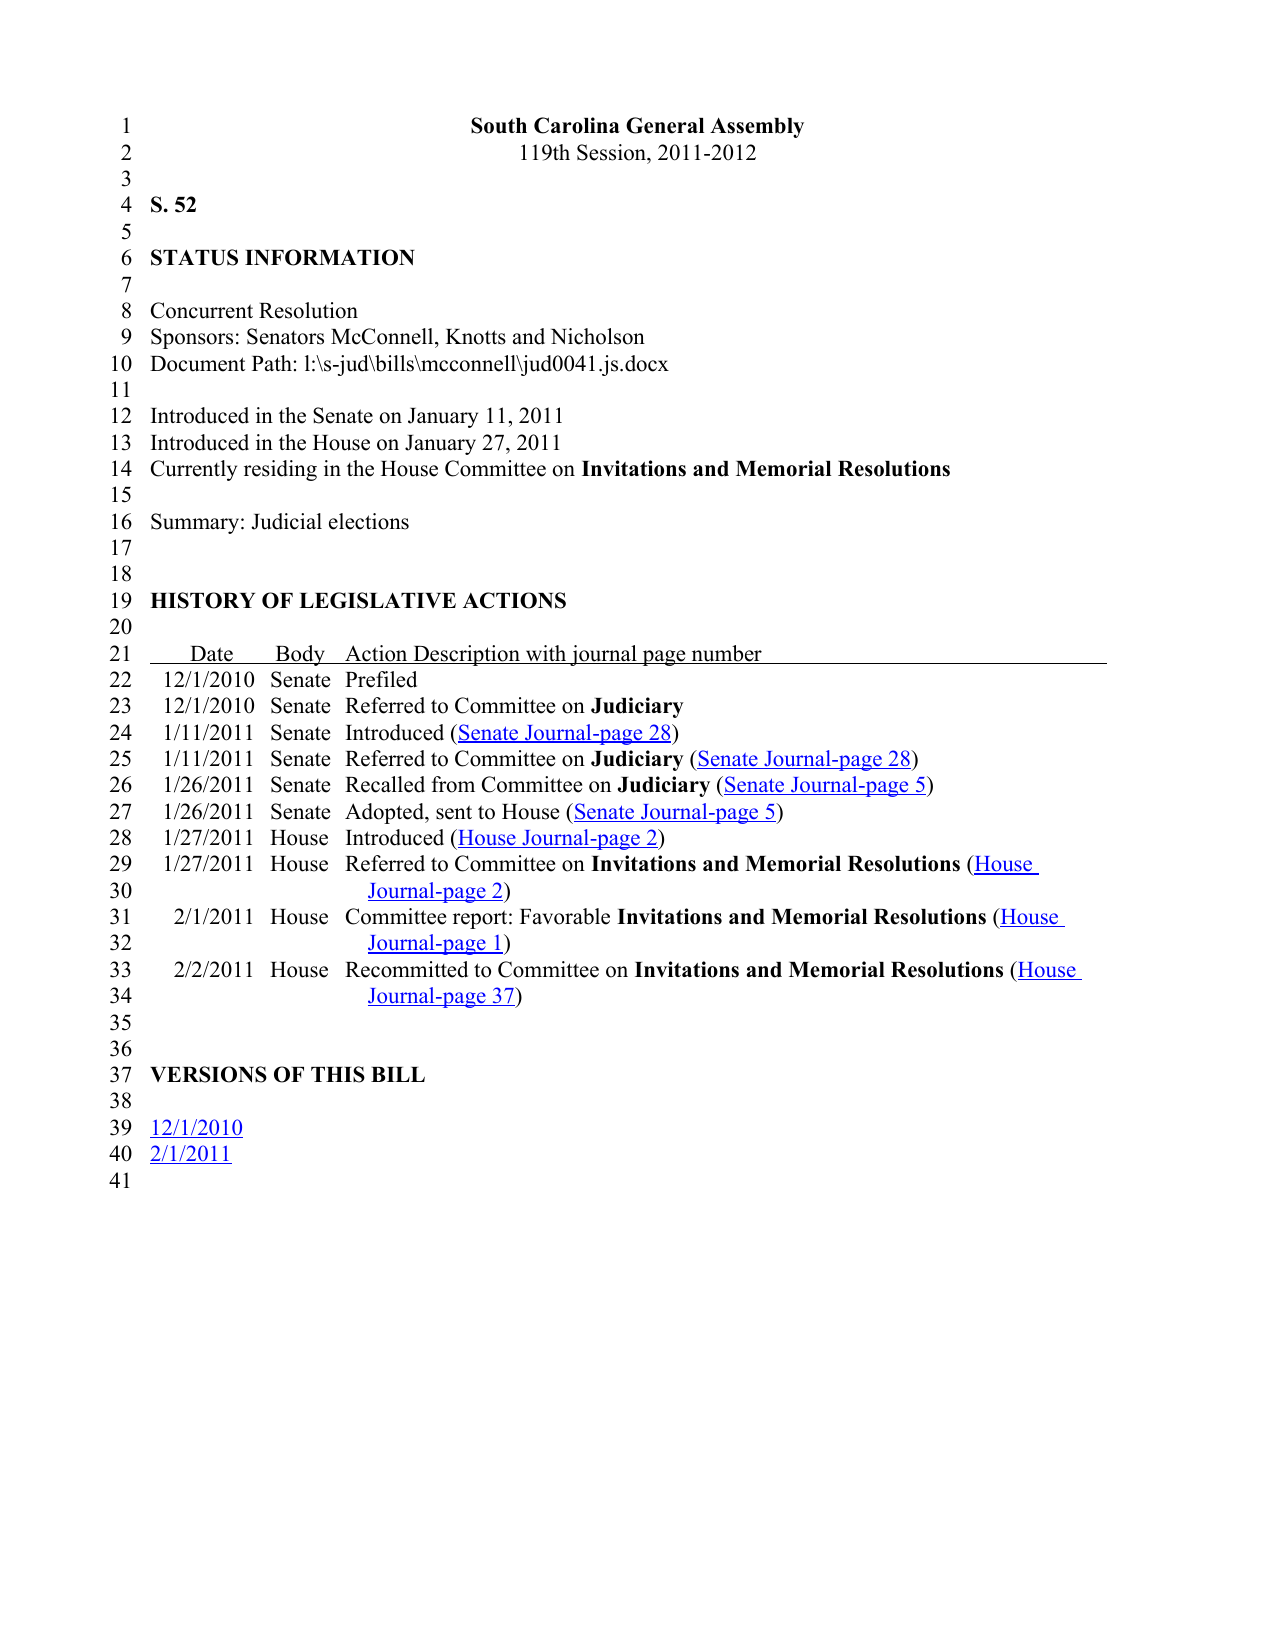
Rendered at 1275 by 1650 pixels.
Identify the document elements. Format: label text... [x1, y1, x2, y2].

text 12/1/2010 Senate Referred to Committee on Judiciary [150, 692, 1125, 719]
text 1/26/2011 Senate Recalled from Committee on Judiciary (Senate Journal-page 5) [150, 771, 1125, 798]
text 1/27/2011 House Referred to Committee on Invitations and Memorial Resolutions (House Journal-page 2) [150, 850, 1125, 903]
text VERSIONS OF THIS BILL [150, 1061, 1125, 1088]
text 119th Session, 2011-2012 [150, 139, 1125, 165]
text South Carolina General Assembly [150, 112, 1125, 139]
text 2/1/2011 [150, 1140, 1125, 1167]
text 1/11/2011 Senate Introduced (Senate Journal-page 28) [150, 719, 1125, 745]
text 1/27/2011 House Introduced (House Journal-page 2) [150, 824, 1125, 850]
text STATUS INFORMATION [150, 244, 1125, 271]
text S. 52 [150, 192, 1125, 218]
text 12/1/2010 Senate Prefiled [150, 666, 1125, 692]
text Concurrent Resolution [150, 297, 1125, 323]
text 1/26/2011 Senate Adopted, sent to House (Senate Journal-page 5) [150, 798, 1125, 824]
text Introduced in the Senate on January 11, 2011 [150, 402, 1125, 429]
text Sponsors: Senators McConnell, Knotts and Nicholson [150, 323, 1125, 350]
text Currently residing in the House Committee on Invitations and Memorial Resolutions [150, 455, 1125, 481]
text 2/1/2011 House Committee report: Favorable Invitations and Memorial Resolutions (House Journal-page 1) [150, 903, 1125, 956]
text 1/11/2011 Senate Referred to Committee on Judiciary (Senate Journal-page 28) [150, 745, 1125, 771]
text Summary: Judicial elections [150, 508, 1125, 534]
text 12/1/2010 [150, 1114, 1125, 1140]
text Date Body Action Description with journal page number [150, 639, 1125, 666]
text HISTORY OF LEGISLATIVE ACTIONS [150, 587, 1125, 613]
text 2/2/2011 House Recommitted to Committee on Invitations and Memorial Resolutions (House Journal-page 37) [150, 956, 1125, 1008]
text Introduced in the House on January 27, 2011 [150, 429, 1125, 455]
text Document Path: l:\s-jud\bills\mcconnell\jud0041.js.docx [150, 350, 1125, 376]
